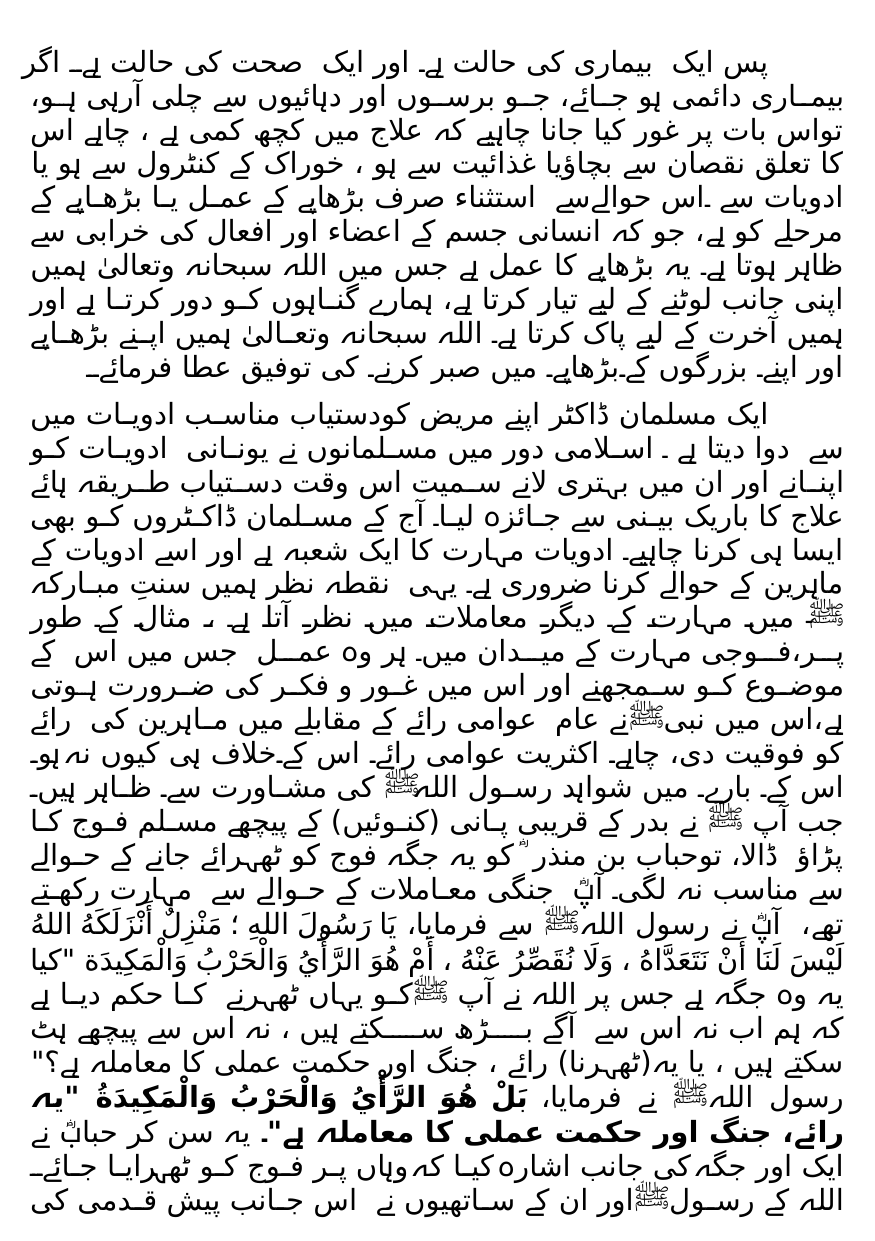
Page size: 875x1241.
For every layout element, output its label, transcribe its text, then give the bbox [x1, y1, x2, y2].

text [30, 397, 844, 1217]
text پس ایک بیماری کی حالت ہے اور ایک صحت کی حالت ہے۔ اگر بیماری دائمی ہو جائے، جو برسوں اور دہائیوں سے چلی آرہی ہو، تواس بات پر غور کیا جانا چاہیے کہ علاج میں کچھ کمی ہے ، چاہے اس کا تعلق نقصان سے بچاؤیا غذائیت سے ہو ، خوراک کے کنٹرول سے ہو یا ادویات سے ۔اس حوالےسے استثناء صرف بڑھاپے کے عمل یا بڑھاپے کے مرحلے کو ہے، جو کہ انسانی جسم کے اعضاء اور افعال کی خرابی سے ظاہر ہوتا ہے۔ یہ بڑھاپے کا عمل ہے جس میں اللہ سبحانہ وتعالیٰ ہمیں اپنی جانب لوٹنے کے لیے تیار کرتا ہے، ہمارے گناہوں کو دور کرتا ہے اور ہمیں آخرت کے لیے پاک کرتا ہے۔ اللہ سبحانہ وتعالیٰ ہمیں اپنے بڑھاپے اور اپنے بزرگوں کےبڑھاپے میں صبر کرنے کی توفیق عطا فرمائے۔ [30, 45, 844, 384]
